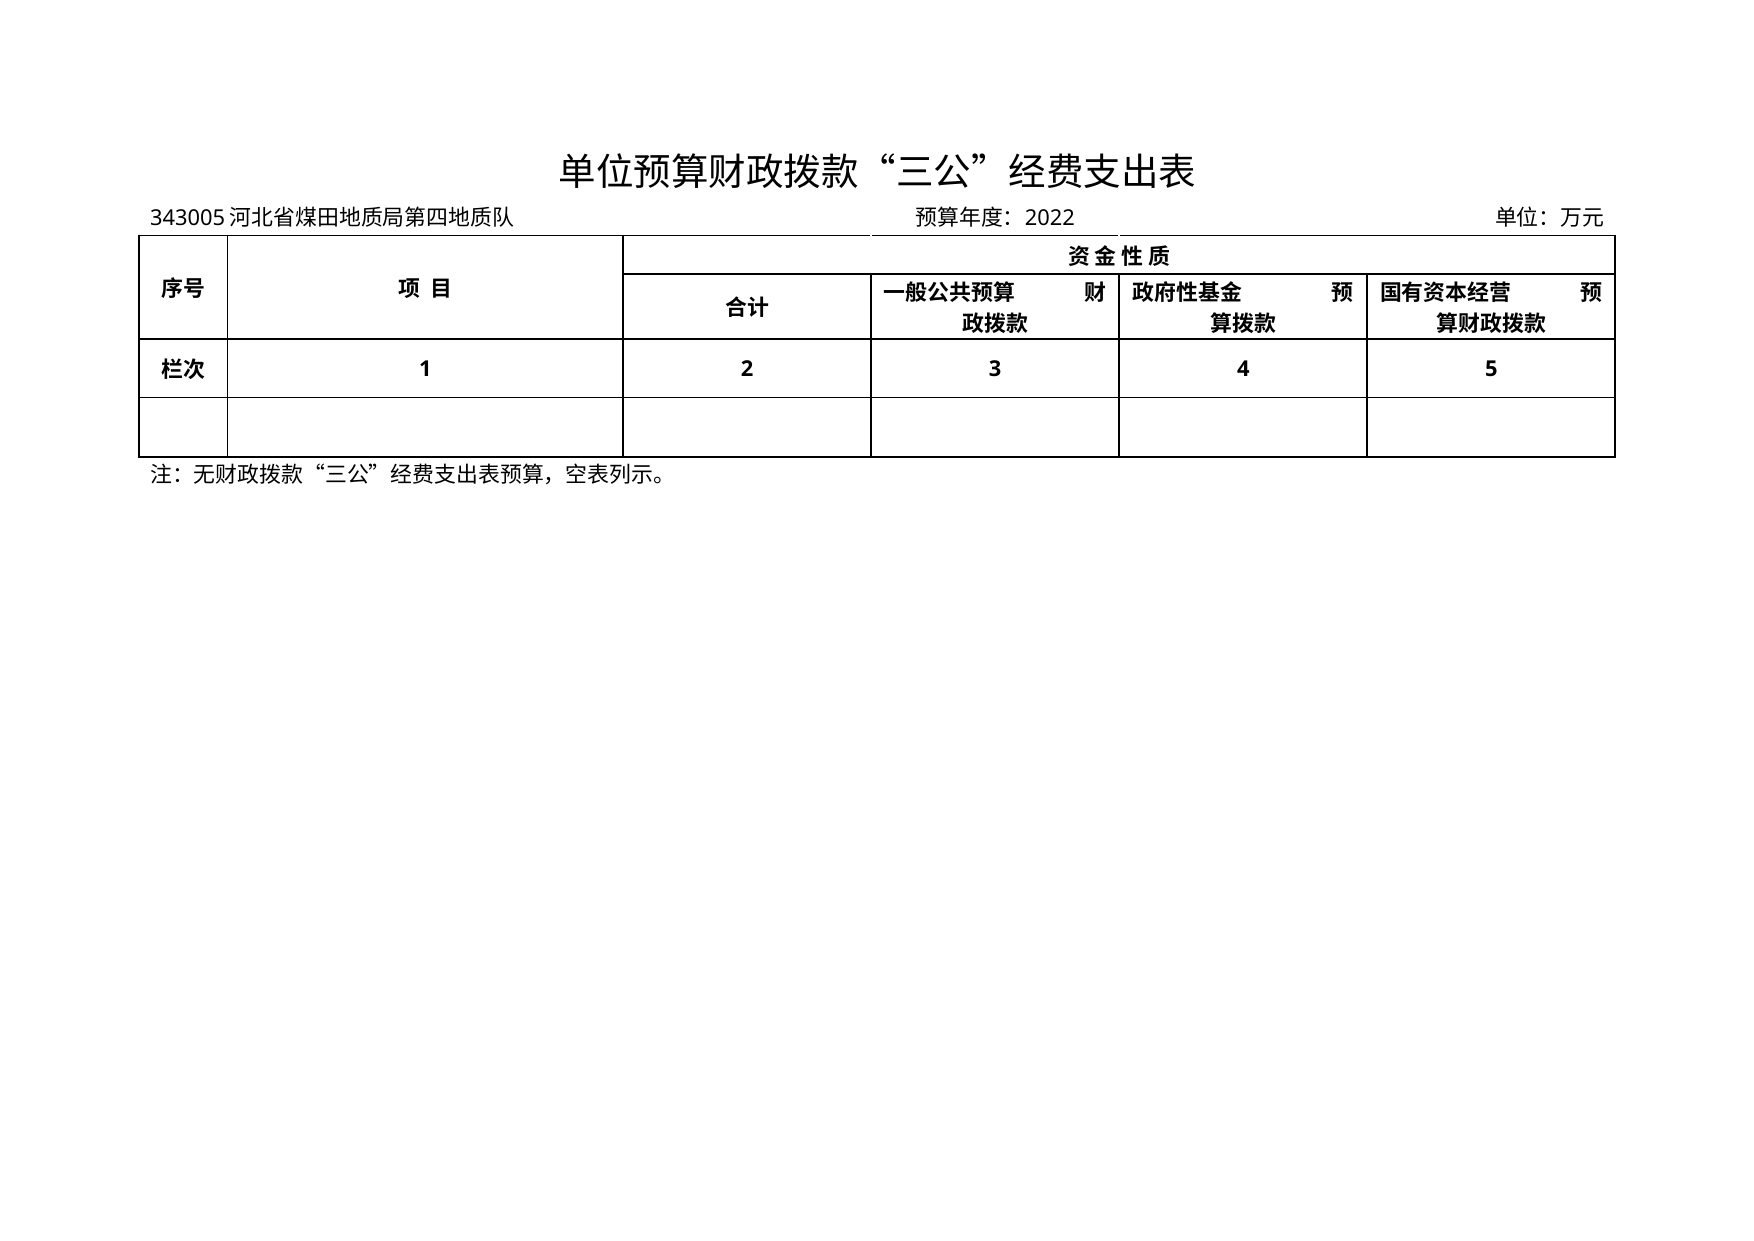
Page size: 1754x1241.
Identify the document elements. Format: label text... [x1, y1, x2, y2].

table_cell 5 [1368, 340, 1614, 397]
table_header 单位：万元 [1120, 198, 1614, 234]
table_cell [624, 398, 870, 456]
table_cell [1368, 398, 1614, 456]
table_cell 4 [1120, 340, 1366, 397]
table_cell 项 目 [228, 236, 622, 338]
table_cell 1 [228, 340, 622, 397]
table_cell 国有资本经营 预算财政拨款 [1368, 275, 1614, 338]
table_cell [228, 398, 622, 456]
table_cell [1120, 398, 1366, 456]
table_cell 栏次 [140, 340, 227, 397]
table_cell 合计 [624, 275, 870, 338]
table_cell 资 金 性 质 [624, 236, 1614, 273]
table_cell [872, 398, 1118, 456]
table_cell 一般公共预算 财政拨款 [872, 275, 1118, 338]
text 注：无财政拨款“三公”经费支出表预算，空表列示。 [106, 457, 1648, 489]
table_cell 序号 [140, 236, 227, 338]
table_header 预算年度：2022 [872, 198, 1118, 234]
table_cell 2 [624, 340, 870, 397]
table_cell 政府性基金 预算拨款 [1120, 275, 1366, 338]
table_cell [140, 398, 227, 456]
table_header 343005河北省煤田地质局第四地质队 [140, 198, 870, 234]
text 单位预算财政拨款“三公”经费支出表 [106, 142, 1648, 196]
table_cell 3 [872, 340, 1118, 397]
